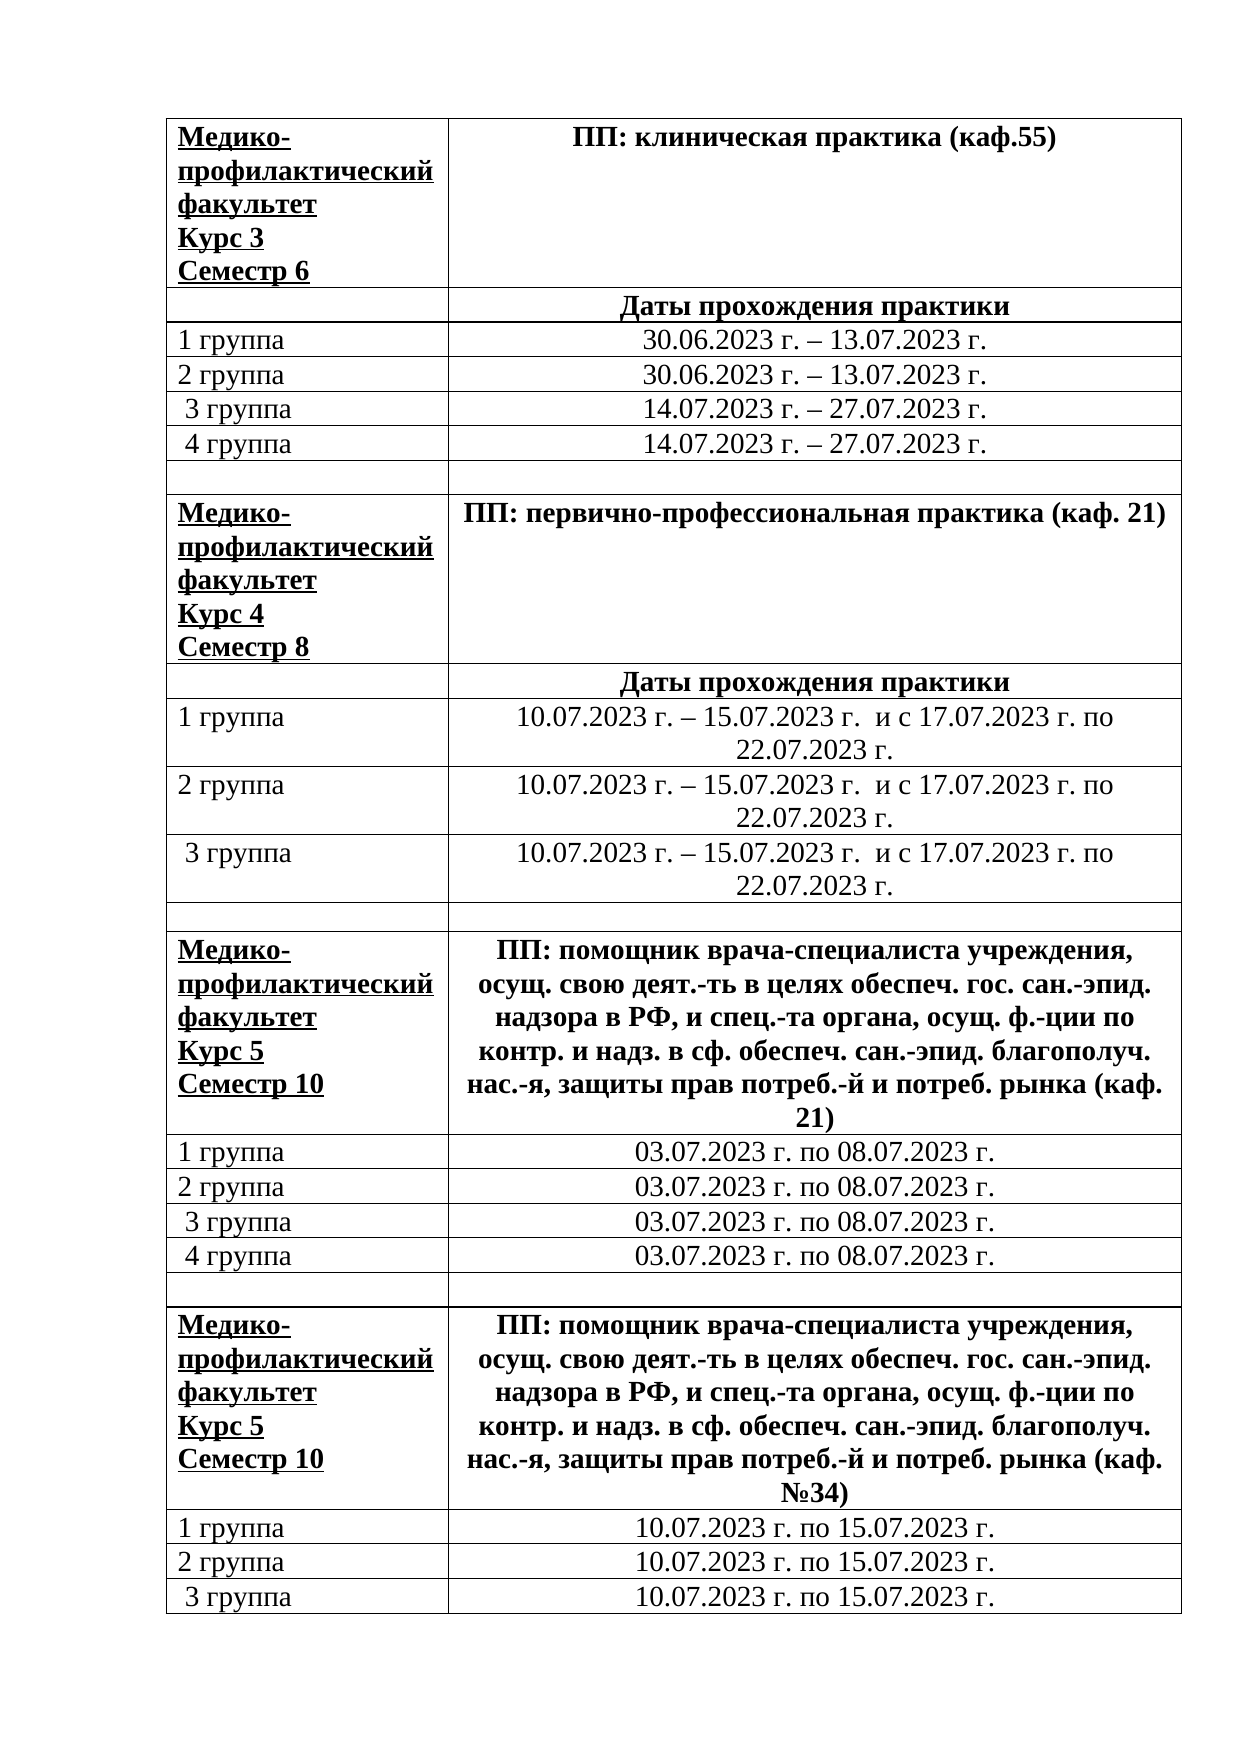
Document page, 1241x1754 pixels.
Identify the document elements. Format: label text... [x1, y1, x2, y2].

table_cell 03.07.2023 г. по 08.07.2023 г. [449, 1238, 1181, 1272]
table_header Медико-профилактический факультет Курс 3 Семестр 6 [167, 119, 448, 287]
table_cell Медико-профилактический факультет Курс 4 Семестр 8 [167, 495, 448, 663]
table_cell 10.07.2023 г. – 15.07.2023 г. и с 17.07.2023 г. по 22.07.2023 г. [449, 835, 1181, 902]
table_cell [449, 1273, 1181, 1306]
table_cell [167, 903, 448, 931]
table_cell 30.06.2023 г. – 13.07.2023 г. [449, 357, 1181, 391]
table_cell 3 группа [167, 835, 448, 902]
table_cell ПП: помощник врача-специалиста учреждения, осущ. свою деят.-ть в целях обеспеч. гос. сан.-эпид. надзора в РФ, и спец.-та органа, осущ. ф.-ции по контр. и надз. в сф. обеспеч. сан.-эпид. благополуч. нас.-я, защиты прав потреб.-й и потреб. рынка (каф. 21) [449, 932, 1181, 1133]
table_cell 3 группа [167, 1204, 448, 1237]
table_cell 10.07.2023 г. по 15.07.2023 г. [449, 1510, 1181, 1543]
table_cell 03.07.2023 г. по 08.07.2023 г. [449, 1135, 1181, 1168]
table_cell 03.07.2023 г. по 08.07.2023 г. [449, 1204, 1181, 1237]
table_cell 14.07.2023 г. – 27.07.2023 г. [449, 392, 1181, 425]
table_cell [167, 288, 448, 321]
table_cell 4 группа [167, 426, 448, 460]
table_cell 30.06.2023 г. – 13.07.2023 г. [449, 323, 1181, 356]
table_cell 1 группа [167, 1135, 448, 1168]
table_cell 2 группа [167, 1169, 448, 1203]
table_cell Даты прохождения практики [449, 288, 1181, 321]
table_cell 2 группа [167, 767, 448, 834]
table_cell ПП: помощник врача-специалиста учреждения, осущ. свою деят.-ть в целях обеспеч. гос. сан.-эпид. надзора в РФ, и спец.-та органа, осущ. ф.-ции по контр. и надз. в сф. обеспеч. сан.-эпид. благополуч. нас.-я, защиты прав потреб.-й и потреб. рынка (каф. №34) [449, 1308, 1181, 1509]
table_cell 14.07.2023 г. – 27.07.2023 г. [449, 426, 1181, 460]
table_cell 4 группа [167, 1238, 448, 1272]
table_cell [449, 903, 1181, 931]
table_cell 2 группа [167, 357, 448, 391]
table_cell 10.07.2023 г. – 15.07.2023 г. и с 17.07.2023 г. по 22.07.2023 г. [449, 699, 1181, 766]
table_cell Медико-профилактический факультет Курс 5 Семестр 10 [167, 1308, 448, 1509]
table_cell 1 группа [167, 323, 448, 356]
table_cell 2 группа [167, 1544, 448, 1578]
table_cell 03.07.2023 г. по 08.07.2023 г. [449, 1169, 1181, 1203]
table_cell [167, 1273, 448, 1306]
table_cell ПП: первично-профессиональная практика (каф. 21) [449, 495, 1181, 663]
table_cell [167, 461, 448, 494]
table_cell 1 группа [167, 699, 448, 766]
table_cell Даты прохождения практики [449, 664, 1181, 698]
table_cell 10.07.2023 г. по 15.07.2023 г. [449, 1544, 1181, 1578]
table_cell [449, 461, 1181, 494]
table_cell Медико-профилактический факультет Курс 5 Семестр 10 [167, 932, 448, 1133]
table_cell 1 группа [167, 1510, 448, 1543]
table_cell 3 группа [167, 1579, 448, 1612]
table_cell 3 группа [167, 392, 448, 425]
table_cell [167, 664, 448, 698]
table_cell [449, 1579, 1181, 1612]
table_cell 10.07.2023 г. – 15.07.2023 г. и с 17.07.2023 г. по 22.07.2023 г. [449, 767, 1181, 834]
table_header ПП: клиническая практика (каф.55) [449, 119, 1181, 287]
